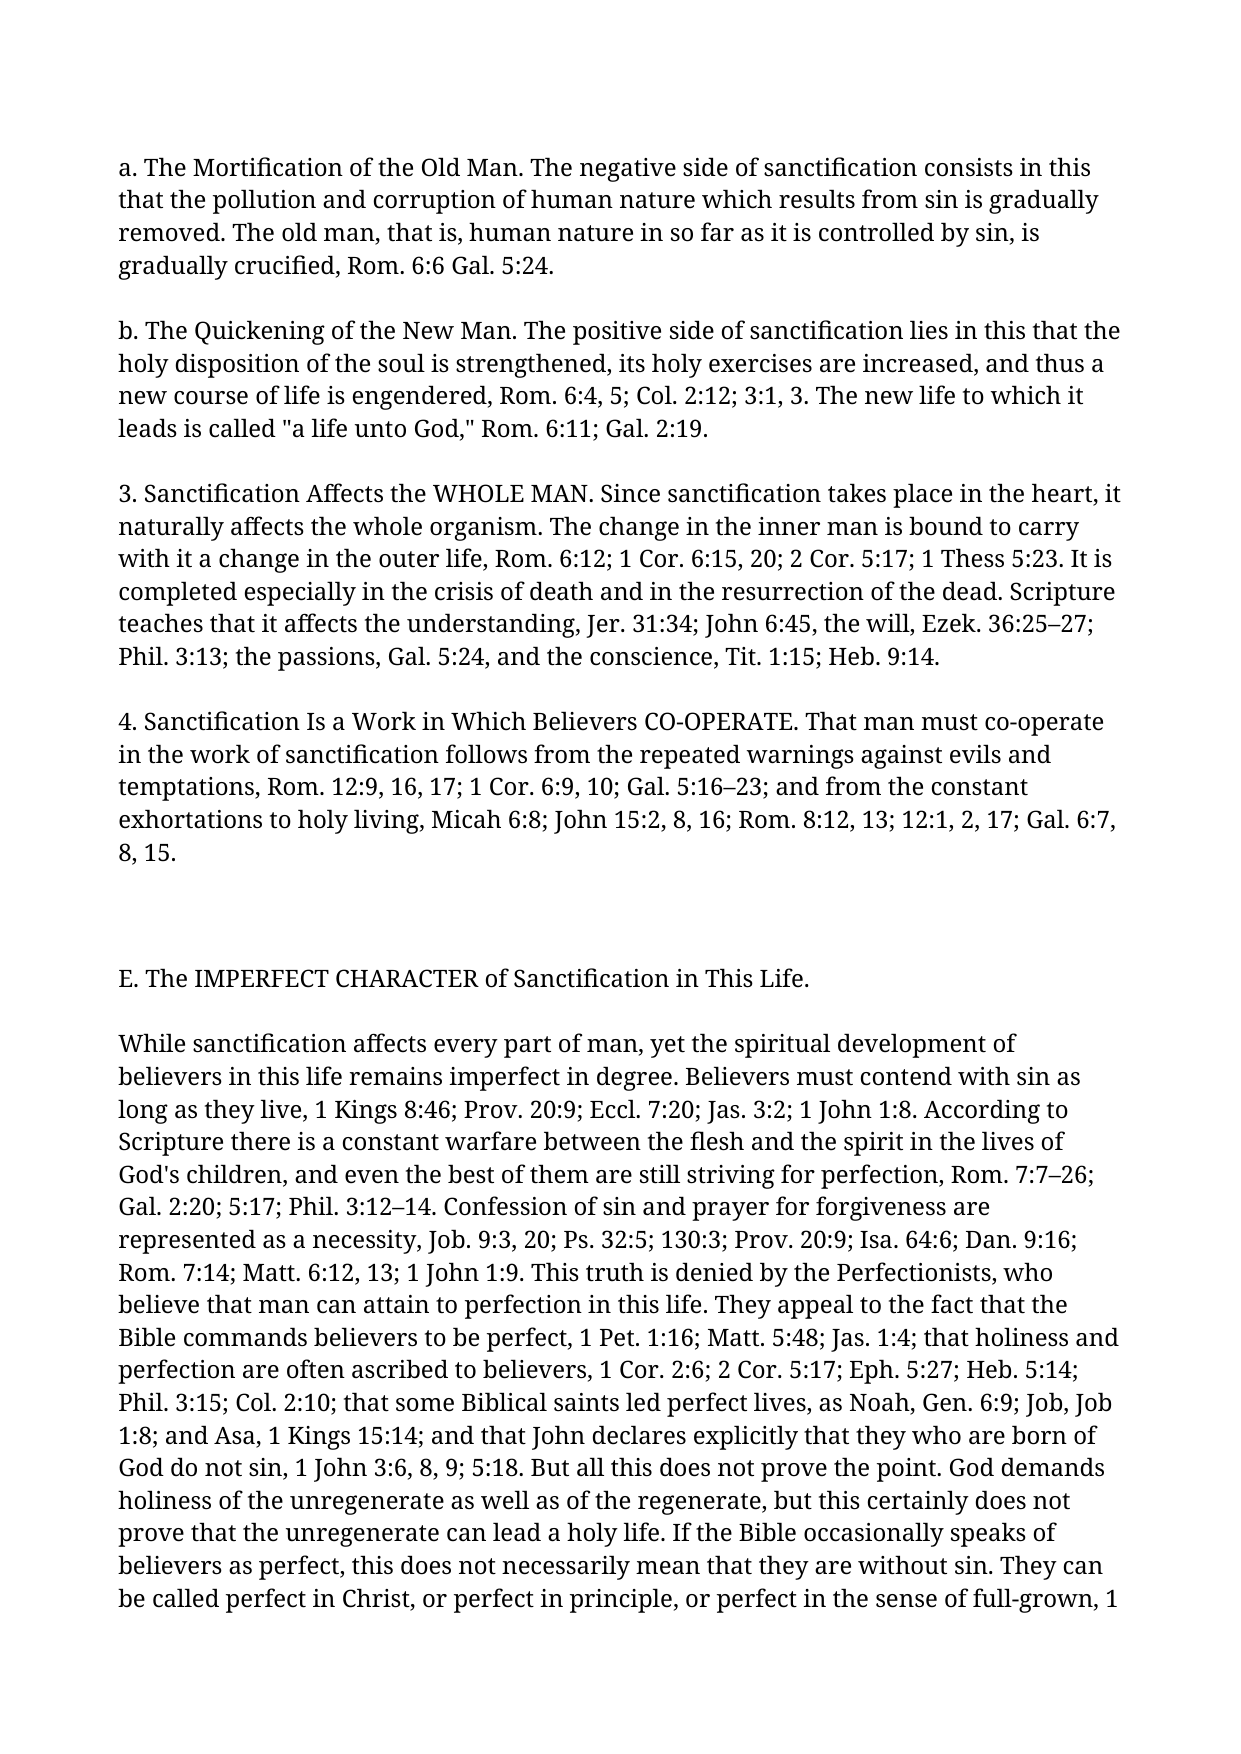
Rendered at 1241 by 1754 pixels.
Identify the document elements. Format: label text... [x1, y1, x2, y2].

text a. The Mortification of the Old Man. The negative side of sanctification consists in this that the pollution and corruption of human nature which results from sin is gradually removed. The old man, that is, human nature in so far as it is controlled by sin, is gradually crucified, Rom. 6:6 Gal. 5:24. [118, 151, 1122, 281]
text 3. Sanctification Affects the WHOLE MAN. Since sanctification takes place in the heart, it naturally affects the whole organism. The change in the inner man is bound to carry with it a change in the outer life, Rom. 6:12; 1 Cor. 6:15, 20; 2 Cor. 5:17; 1 Thess 5:23. It is completed especially in the crisis of death and in the resurrection of the dead. Scripture teaches that it affects the understanding, Jer. 31:34; John 6:45, the will, Ezek. 36:25–27; Phil. 3:13; the passions, Gal. 5:24, and the conscience, Tit. 1:15; Heb. 9:14. [118, 477, 1122, 672]
text b. The Quickening of the New Man. The positive side of sanctification lies in this that the holy disposition of the soul is strengthened, its holy exercises are increased, and thus a new course of life is engendered, Rom. 6:4, 5; Col. 2:12; 3:1, 3. The new life to which it leads is called "a life unto God," Rom. 6:11; Gal. 2:19. [118, 314, 1122, 444]
text E. The IMPERFECT CHARACTER of Sanctification in This Life. [118, 962, 1122, 994]
text 4. Sanctification Is a Work in Which Believers CO-OPERATE. That man must co-operate in the work of sanctification follows from the repeated warnings against evils and temptations, Rom. 12:9, 16, 17; 1 Cor. 6:9, 10; Gal. 5:16–23; and from the constant exhortations to holy living, Micah 6:8; John 15:2, 8, 16; Rom. 8:12, 13; 12:1, 2, 17; Gal. 6:7, 8, 15. [118, 705, 1122, 868]
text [118, 1027, 1122, 1614]
